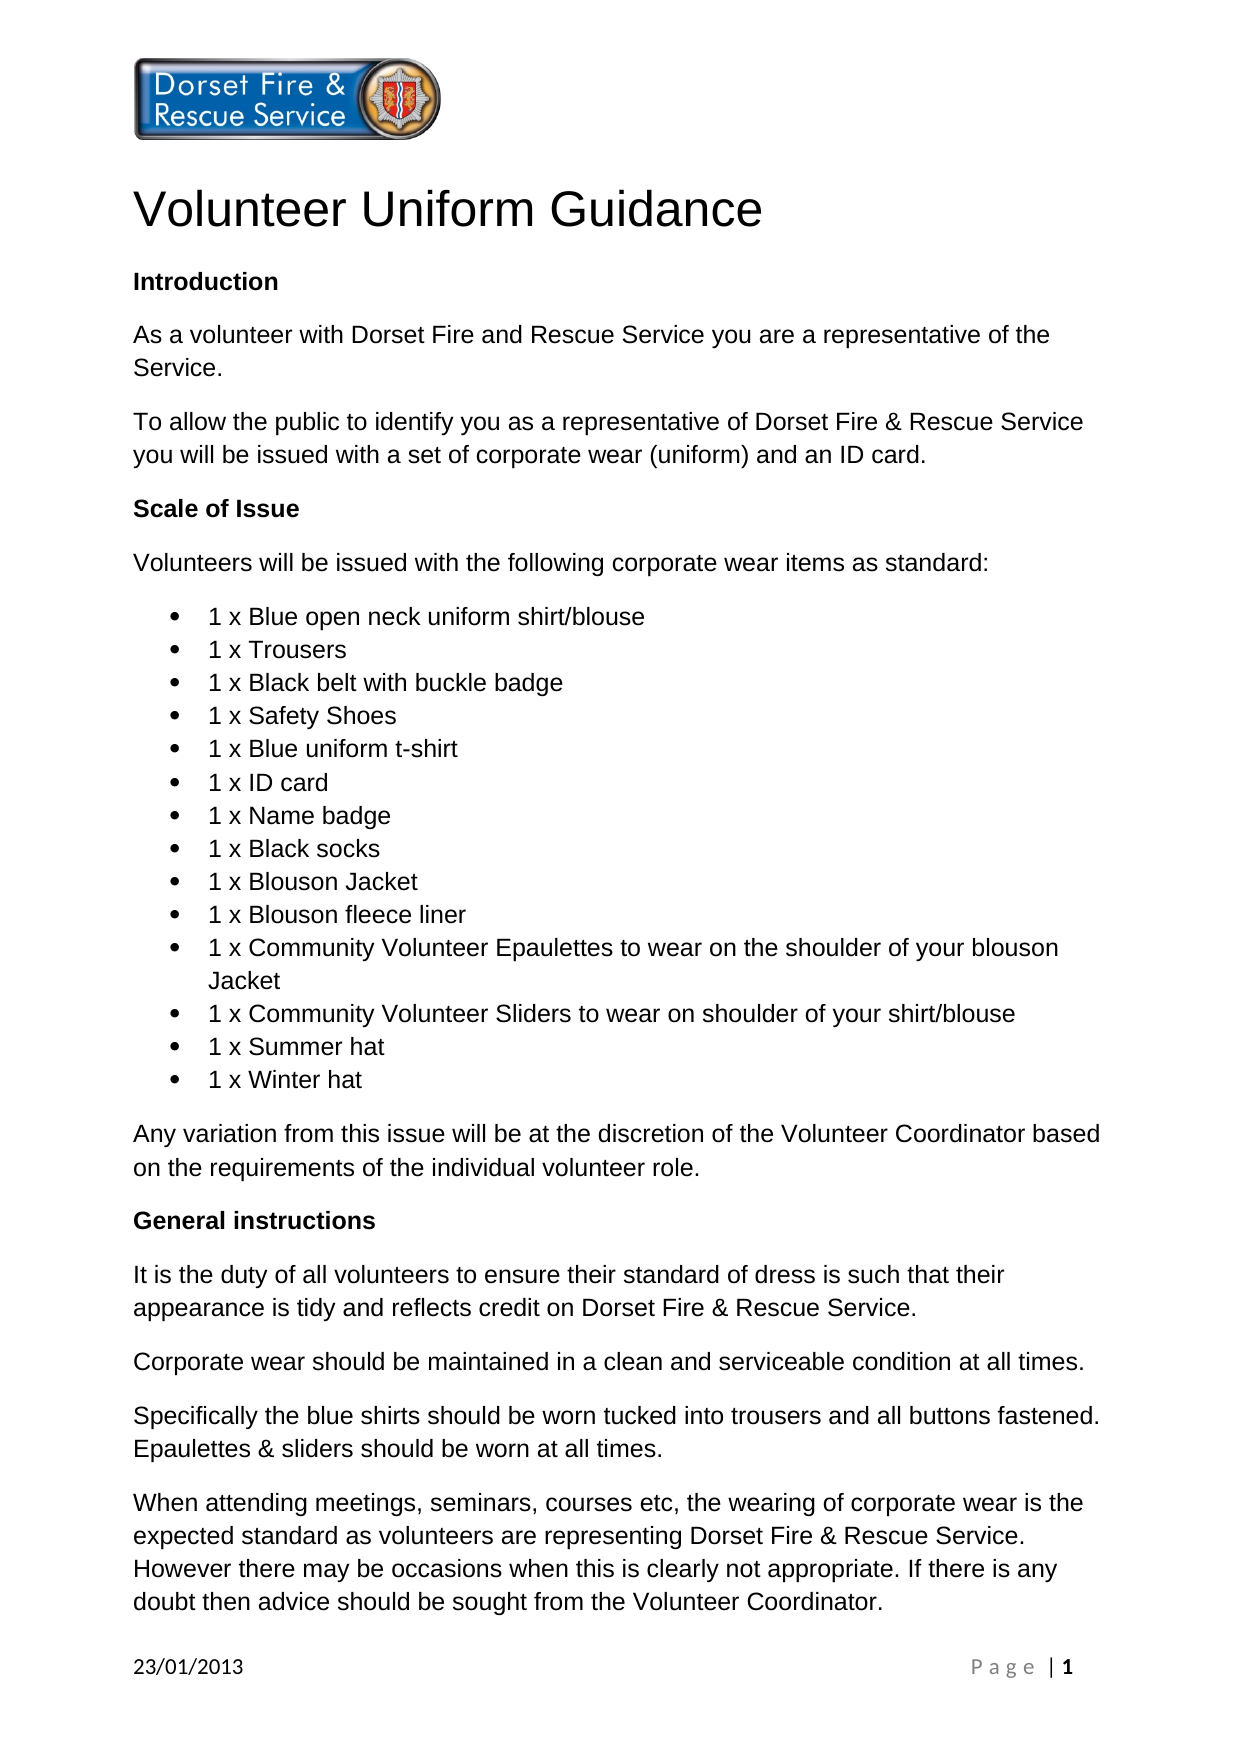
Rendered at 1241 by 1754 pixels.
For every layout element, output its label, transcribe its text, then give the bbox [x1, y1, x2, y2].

text When attending meetings, seminars, courses etc, the wearing of corporate wear is the expected standard as volunteers are representing Dorset Fire & Rescue Service. However there may be occasions when this is clearly not appropriate. If there is any doubt then advice should be sought from the Volunteer Coordinator. [133, 1488, 1122, 1616]
list 1 x ID card [170, 767, 1122, 796]
list 1 x Blue open neck uniform shirt/blouse [170, 602, 1122, 631]
list 1 x Black belt with buckle badge [170, 668, 1122, 697]
list 1 x Safety Shoes [170, 701, 1122, 730]
text Specifically the blue shirts should be worn tucked into trousers and all buttons fastened. Epaulettes & sliders should be worn at all times. [133, 1401, 1122, 1463]
text It is the duty of all volunteers to ensure their standard of dress is such that their appearance is tidy and reflects credit on Dorset Fire & Rescue Service. [133, 1260, 1122, 1322]
text Corporate wear should be maintained in a clean and serviceable condition at all times. [133, 1347, 1122, 1376]
list 1 x Name badge [170, 801, 1122, 829]
list 1 x Blouson fleece liner [170, 900, 1122, 929]
list 1 x Blue uniform t-shirt [170, 734, 1122, 763]
list 1 x Black socks [170, 834, 1122, 863]
text General instructions [133, 1206, 1122, 1235]
text Volunteers will be issued with the following corporate wear items as standard: [133, 548, 1122, 577]
list 1 x Blouson Jacket [170, 867, 1122, 896]
text Volunteer Uniform Guidance [133, 180, 1122, 237]
list 1 x Winter hat [170, 1066, 1122, 1094]
text As a volunteer with Dorset Fire and Rescue Service you are a representative of the Service. [133, 320, 1122, 382]
list 1 x Trousers [170, 635, 1122, 664]
text Scale of Issue [133, 494, 1122, 523]
list 1 x Summer hat [170, 1032, 1122, 1061]
text Any variation from this issue will be at the discretion of the Volunteer Coordinator based on the requirements of the individual volunteer role. [133, 1119, 1122, 1181]
text To allow the public to identify you as a representative of Dorset Fire & Rescue Service you will be issued with a set of corporate wear (uniform) and an ID card. [133, 407, 1122, 469]
text Introduction [133, 267, 1122, 295]
picture [134, 58, 441, 140]
list 1 x Community Volunteer Sliders to wear on shoulder of your shirt/blouse [170, 999, 1122, 1028]
list 1 x Community Volunteer Epaulettes to wear on the shoulder of your blouson Jacket [170, 933, 1122, 995]
